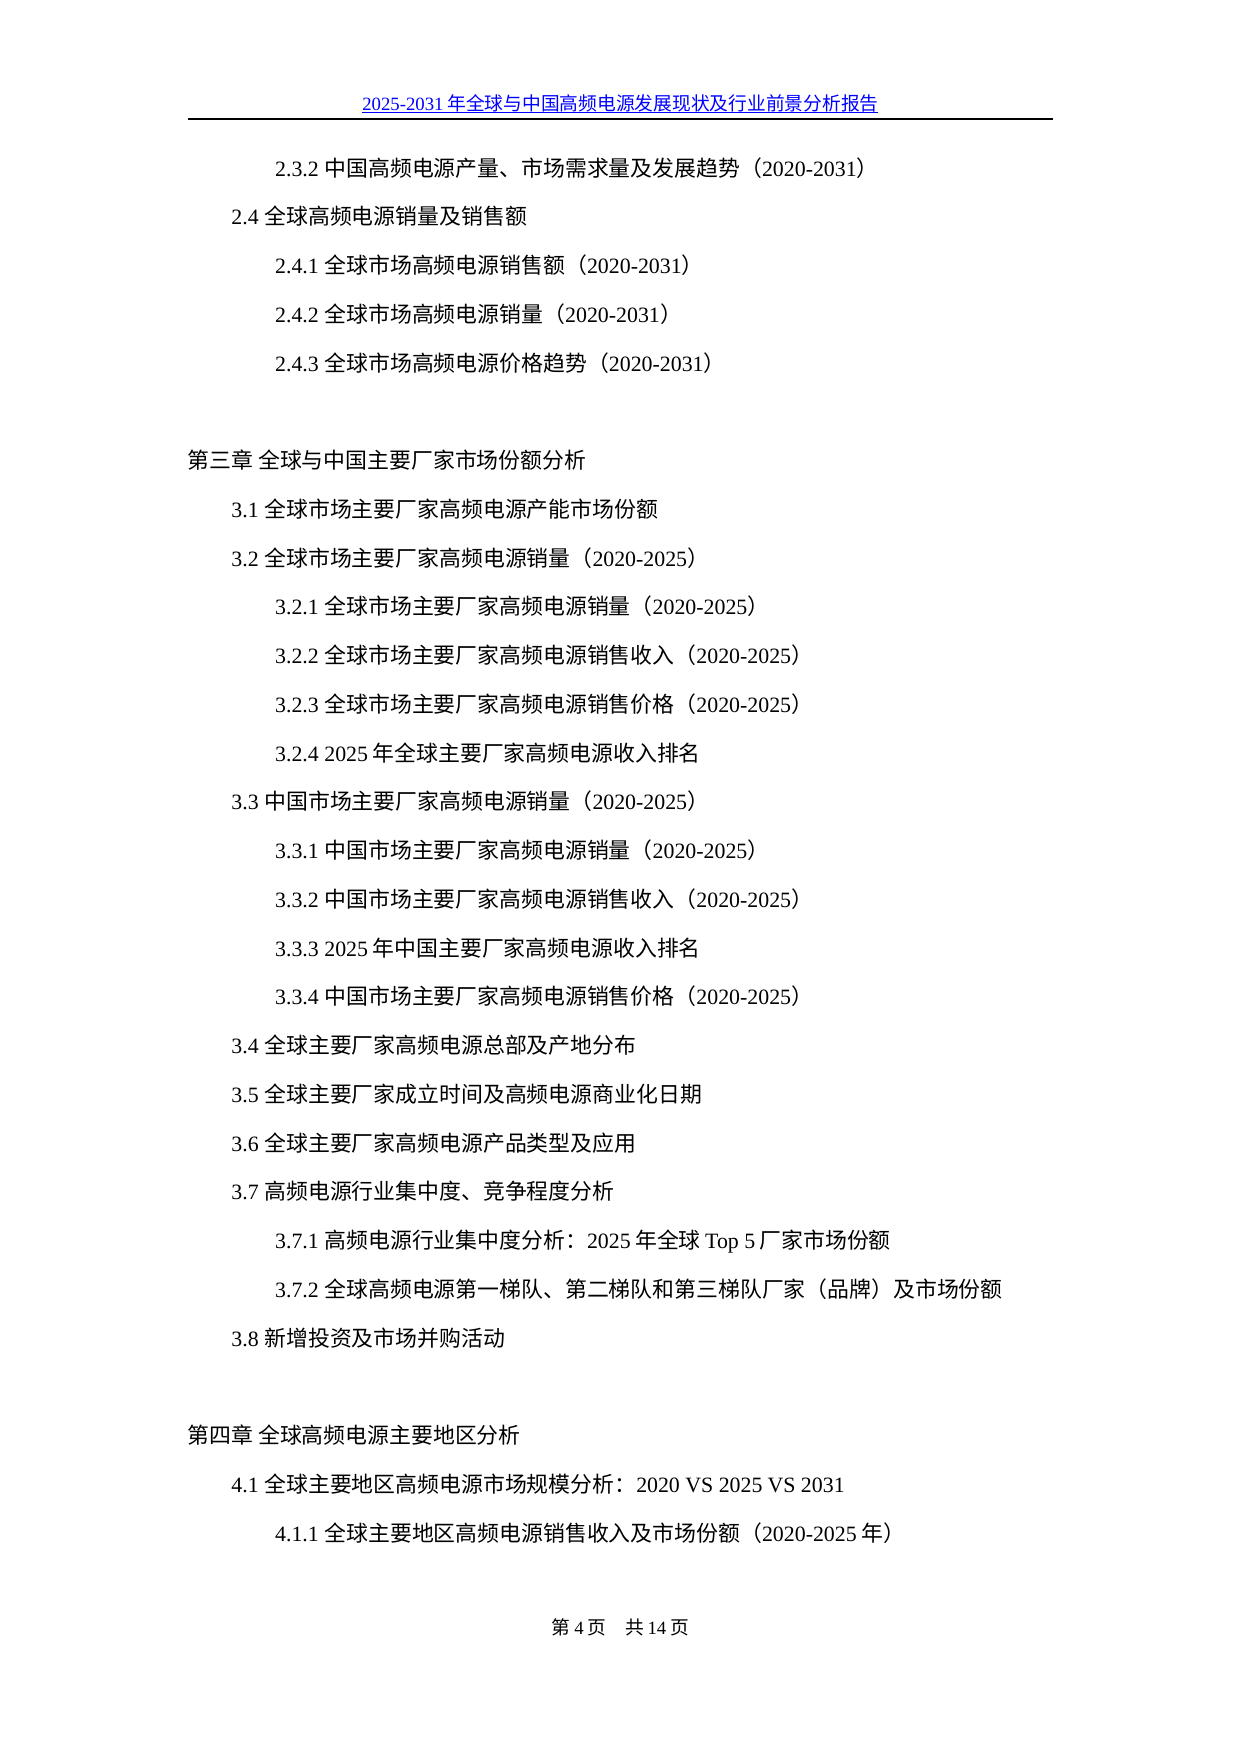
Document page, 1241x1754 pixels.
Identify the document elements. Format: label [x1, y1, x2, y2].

text [187, 150, 1053, 1548]
